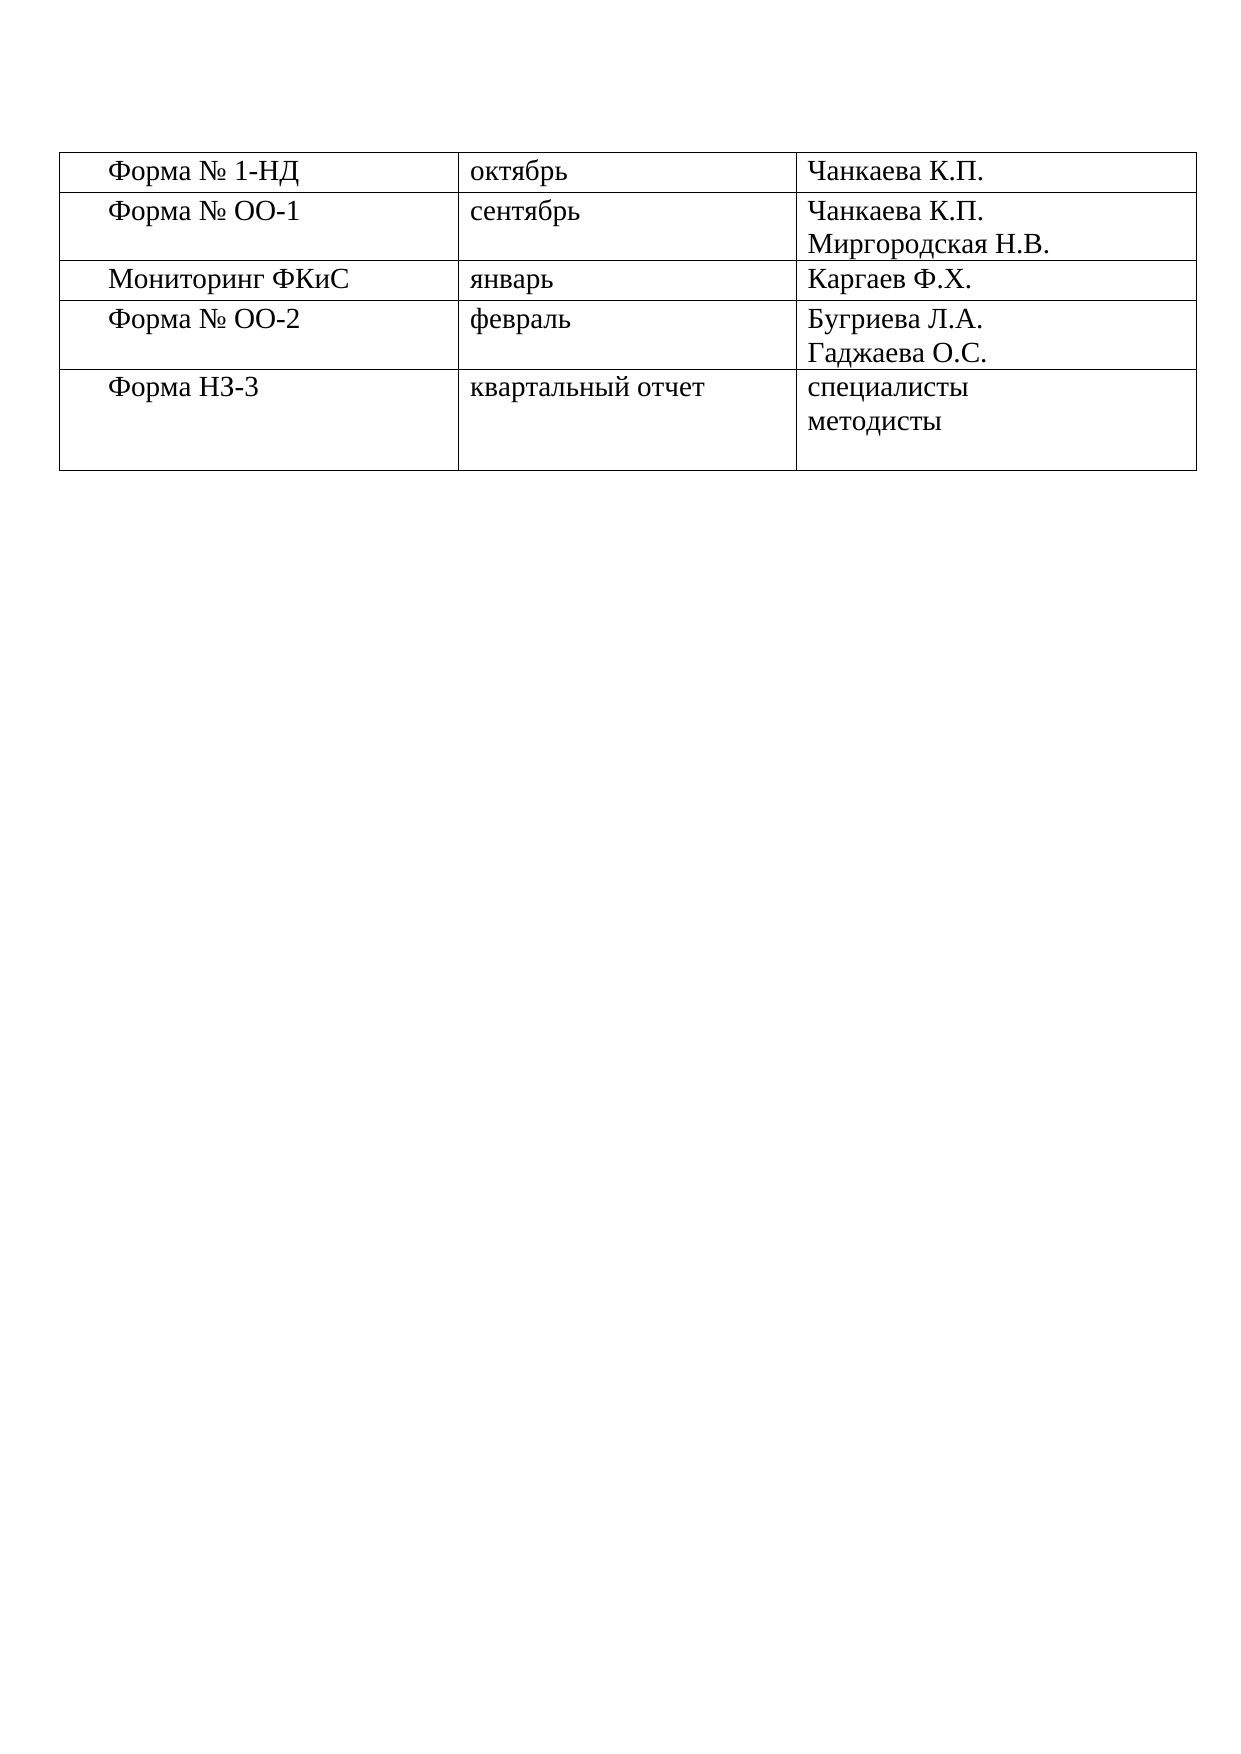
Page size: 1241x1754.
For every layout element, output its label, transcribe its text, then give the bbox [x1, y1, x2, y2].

table_cell Форма НЗ-3 [60, 370, 458, 470]
table_cell Форма № ОО-2 [60, 301, 458, 368]
table_cell специалисты методисты [797, 370, 1196, 470]
table_header Чанкаева К.П. [797, 153, 1196, 192]
table_cell январь [459, 261, 796, 300]
table_cell квартальный отчет [459, 370, 796, 470]
table_cell Форма № ОО-1 [60, 193, 458, 260]
table_cell Бугриева Л.А. Гаджаева О.С. [797, 301, 1196, 368]
table_cell Мониторинг ФКиС [60, 261, 458, 300]
table_cell Каргаев Ф.Х. [797, 261, 1196, 300]
table_header Форма № 1-НД [60, 153, 458, 192]
table_cell Чанкаева К.П. Миргородская Н.В. [797, 193, 1196, 260]
table_cell сентябрь [459, 193, 796, 260]
table_cell февраль [459, 301, 796, 368]
table_header октябрь [459, 153, 796, 192]
